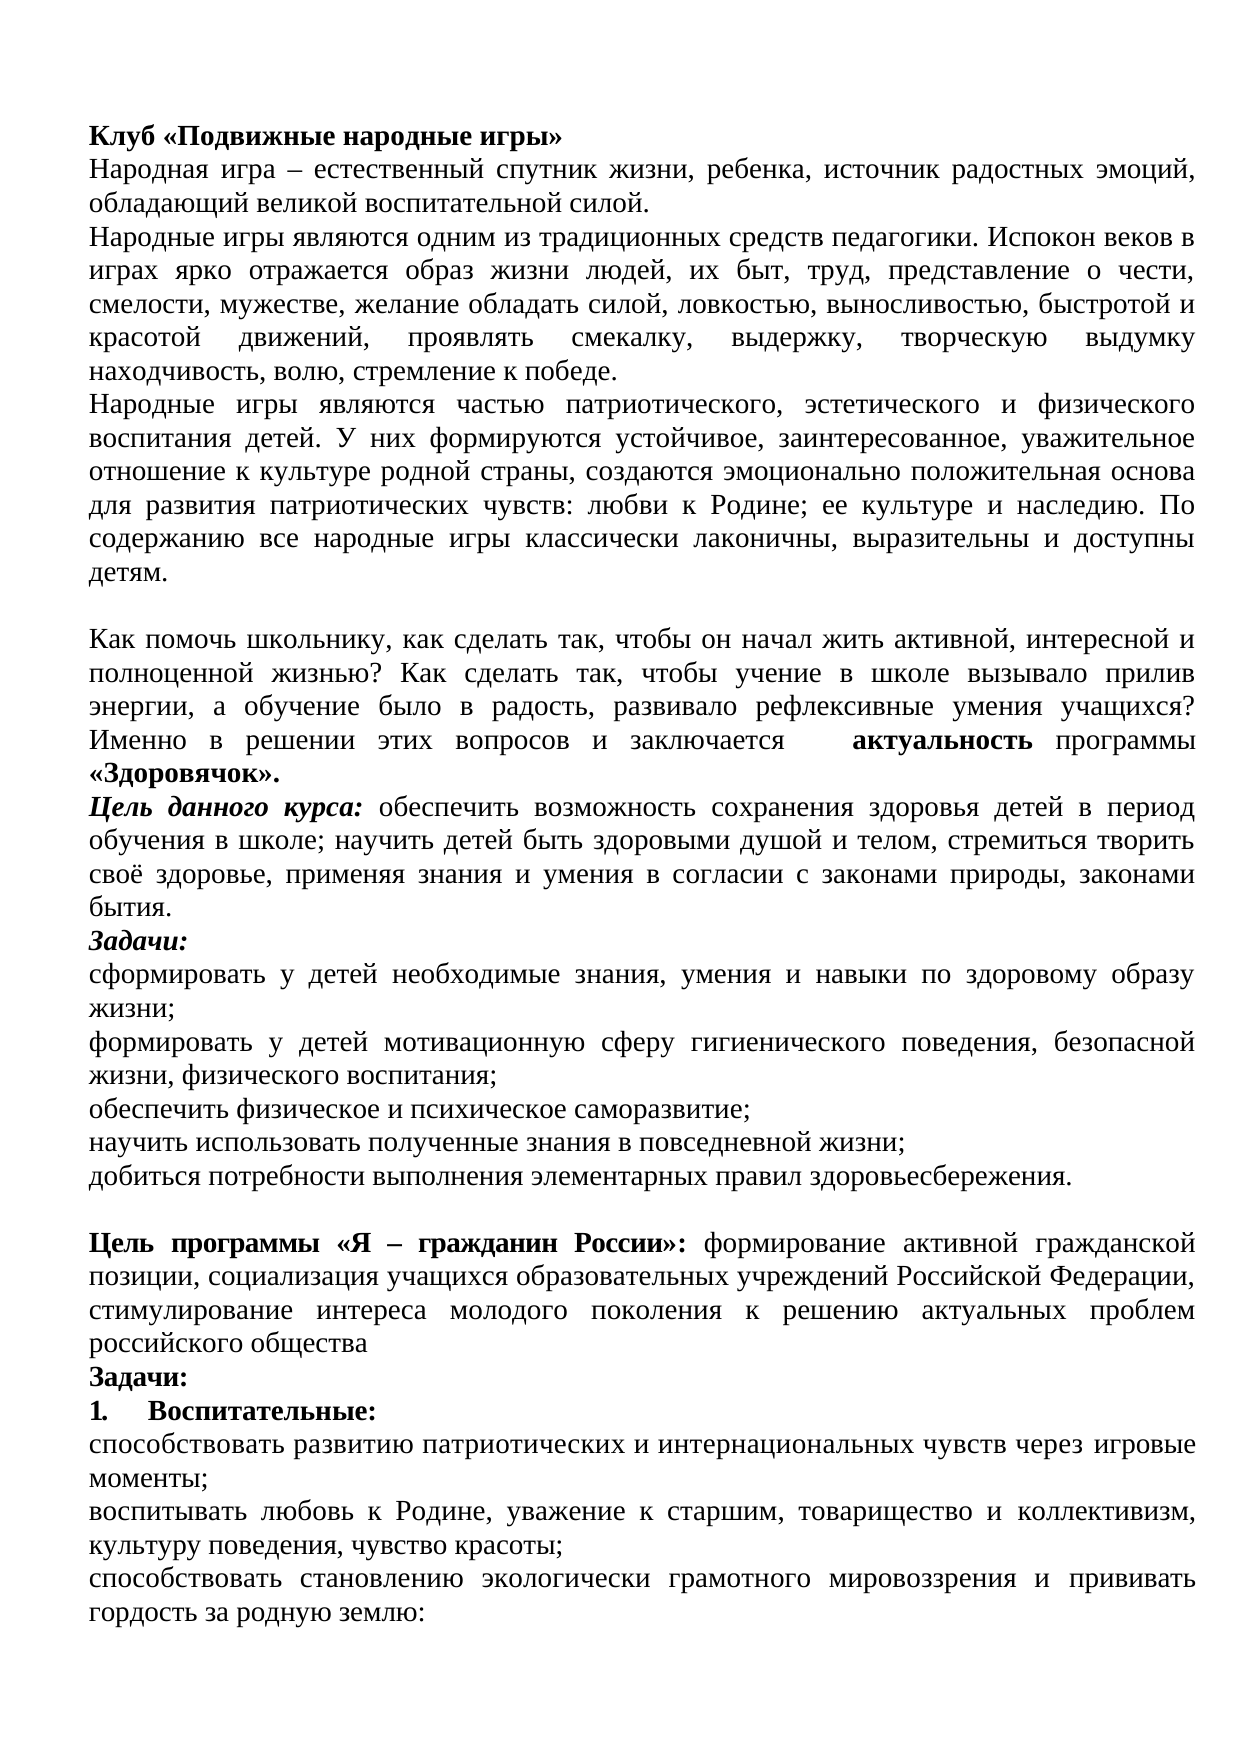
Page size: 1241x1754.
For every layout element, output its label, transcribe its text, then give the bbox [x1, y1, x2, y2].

text Цель программы «Я – гражданин России»: формирование активной гражданской позиции, социализация учащихся образовательных учреждений Российской Федерации, стимулирование интереса молодого поколения к решению актуальных проблем российского общества [89, 1225, 1196, 1359]
text воспитывать любовь к Родине, уважение к старшим, товарищество и коллективизм, культуру поведения, чувство красоты; [89, 1493, 1196, 1560]
text Народные игры являются частью патриотического, эстетического и физического воспитания детей. У них формируются устойчивое, заинтересованное, уважительное отношение к культуре родной страны, создаются эмоционально положительная основа для развития патриотических чувств: любви к Родине; ее культуре и наследию. По содержанию все народные игры классически лаконичны, выразительны и доступны детям. [89, 386, 1196, 588]
text научить использовать полученные знания в повседневной жизни; [89, 1124, 1196, 1158]
text способствовать становлению экологически грамотного мировоззрения и прививать гордость за родную землю: [89, 1560, 1196, 1627]
text Клуб «Подвижные народные игры» [89, 118, 1196, 152]
text формировать у детей мотивационную сферу гигиенического поведения, безопасной жизни, физического воспитания; [89, 1024, 1196, 1091]
text Народные игры являются одним из традиционных средств педагогики. Испокон веков в играх ярко отражается образ жизни людей, их быт, труд, представление о чести, смелости, мужестве, желание обладать силой, ловкостью, выносливостью, быстротой и красотой движений, проявлять смекалку, выдержку, творческую выдумку находчивость, волю, стремление к победе. [89, 219, 1196, 386]
text Как помочь школьнику, как сделать так, чтобы он начал жить активной, интересной и полноценной жизнью? Как сделать так, чтобы учение в школе вызывало прилив энергии, а обучение было в радость, развивало рефлексивные умения учащихся? Именно в решении этих вопросов и заключается актуальность программы «Здоровячок». [89, 621, 1196, 789]
text добиться потребности выполнения элементарных правил здоровьесбережения. [89, 1158, 1196, 1191]
text обеспечить физическое и психическое саморазвитие; [89, 1091, 1196, 1124]
text 1. Воспитательные: [89, 1393, 1196, 1426]
text сформировать у детей необходимые знания, умения и навыки по здоровому образу жизни; [89, 957, 1196, 1024]
text Задачи: [89, 1359, 1196, 1393]
text Народная игра – естественный спутник жизни, ребенка, источник радостных эмоций, обладающий великой воспитательной силой. [89, 152, 1196, 219]
text способствовать развитию патриотических и интернациональных чувств через игровые моменты; [89, 1426, 1196, 1493]
text Задачи: [89, 923, 1196, 957]
text Цель данного курса: обеспечить возможность сохранения здоровья детей в период обучения в школе; научить детей быть здоровыми душой и телом, стремиться творить своё здоровье, применяя знания и умения в согласии с законами природы, законами бытия. [89, 789, 1196, 923]
